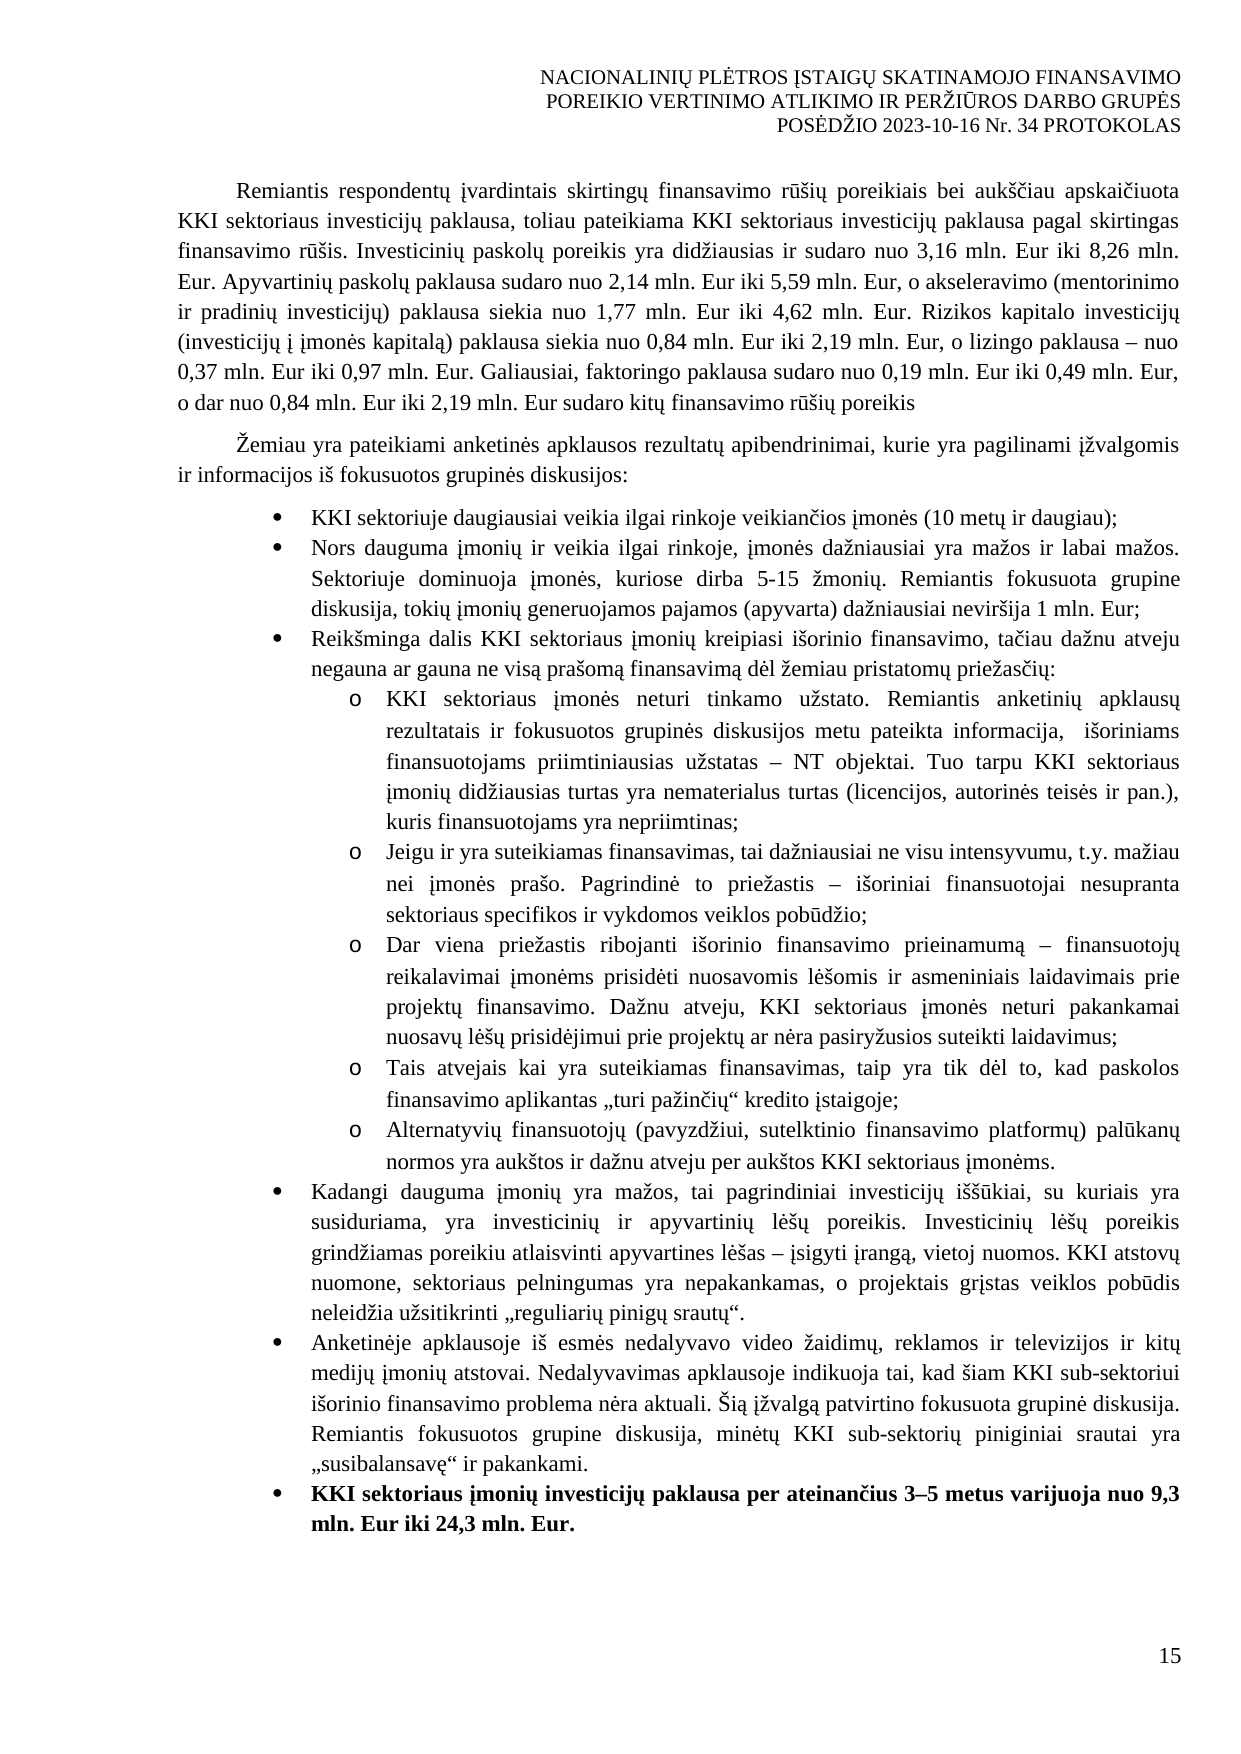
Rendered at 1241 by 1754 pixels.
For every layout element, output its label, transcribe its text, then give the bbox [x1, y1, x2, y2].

list KKI sektoriaus įmonių investicijų paklausa per ateinančius 3–5 metus varijuoja nuo 9,3 mln. Eur iki 24,3 mln. Eur. [273, 1480, 1181, 1537]
list KKI sektoriuje daugiausiai veikia ilgai rinkoje veikiančios įmonės (10 metų ir daugiau); [273, 504, 1181, 531]
list Nors dauguma įmonių ir veikia ilgai rinkoje, įmonės dažniausiai yra mažos ir labai mažos. Sektoriuje dominuoja įmonės, kuriose dirba 5-15 žmonių. Remiantis fokusuota grupine diskusija, tokių įmonių generuojamos pajamos (apyvarta) dažniausiai neviršija 1 mln. Eur; [273, 534, 1181, 621]
list Kadangi dauguma įmonių yra mažos, tai pagrindiniai investicijų iššūkiai, su kuriais yra susiduriama, yra investicinių ir apyvartinių lėšų poreikis. Investicinių lėšų poreikis grindžiamas poreikiu atlaisvinti apyvartines lėšas – įsigyti įrangą, vietoj nuomos. KKI atstovų nuomone, sektoriaus pelningumas yra nepakankamas, o projektais grįstas veiklos pobūdis neleidžia užsitikrinti „reguliarių pinigų srautų“. [273, 1178, 1181, 1325]
list Tais atvejais kai yra suteikiamas finansavimas, taip yra tik dėl to, kad paskolos finansavimo aplikantas „turi pažinčių“ kredito įstaigoje; [348, 1054, 1181, 1112]
text Žemiau yra pateikiami anketinės apklausos rezultatų apibendrinimai, kurie yra pagilinami įžvalgomis ir informacijos iš fokusuotos grupinės diskusijos: [177, 431, 1181, 488]
list Dar viena priežastis ribojanti išorinio finansavimo prieinamumą – finansuotojų reikalavimai įmonėms prisidėti nuosavomis lėšomis ir asmeniniais laidavimais prie projektų finansavimo. Dažnu atveju, KKI sektoriaus įmonės neturi pakankamai nuosavų lėšų prisidėjimui prie projektų ar nėra pasiryžusios suteikti laidavimus; [348, 931, 1181, 1050]
list Reikšminga dalis KKI sektoriaus įmonių kreipiasi išorinio finansavimo, tačiau dažnu atveju negauna ar gauna ne visą prašomą finansavimą dėl žemiau pristatomų priežasčių: [273, 625, 1181, 682]
list Jeigu ir yra suteikiamas finansavimas, tai dažniausiai ne visu intensyvumu, t.y. mažiau nei įmonės prašo. Pagrindinė to priežastis – išoriniai finansuotojai nesupranta sektoriaus specifikos ir vykdomos veiklos pobūdžio; [348, 838, 1181, 927]
list KKI sektoriaus įmonės neturi tinkamo užstato. Remiantis anketinių apklausų rezultatais ir fokusuotos grupinės diskusijos metu pateikta informacija, išoriniams finansuotojams priimtiniausias užstatas – NT objektai. Tuo tarpu KKI sektoriaus įmonių didžiausias turtas yra nematerialus turtas (licencijos, autorinės teisės ir pan.), kuris finansuotojams yra nepriimtinas; [348, 686, 1181, 834]
list Anketinėje apklausoje iš esmės nedalyvavo video žaidimų, reklamos ir televizijos ir kitų medijų įmonių atstovai. Nedalyvavimas apklausoje indikuoja tai, kad šiam KKI sub-sektoriui išorinio finansavimo problema nėra aktuali. Šią įžvalgą patvirtino fokusuota grupinė diskusija. Remiantis fokusuotos grupine diskusija, minėtų KKI sub-sektorių piniginiai srautai yra „susibalansavę“ ir pakankami. [273, 1329, 1181, 1476]
list Alternatyvių finansuotojų (pavyzdžiui, sutelktinio finansavimo platformų) palūkanų normos yra aukštos ir dažnu atveju per aukštos KKI sektoriaus įmonėms. [348, 1116, 1181, 1174]
text Remiantis respondentų įvardintais skirtingų finansavimo rūšių poreikiais bei aukščiau apskaičiuota KKI sektoriaus investicijų paklausa, toliau pateikiama KKI sektoriaus investicijų paklausa pagal skirtingas finansavimo rūšis. Investicinių paskolų poreikis yra didžiausias ir sudaro nuo 3,16 mln. Eur iki 8,26 mln. Eur. Apyvartinių paskolų paklausa sudaro nuo 2,14 mln. Eur iki 5,59 mln. Eur, o akseleravimo (mentorinimo ir pradinių investicijų) paklausa siekia nuo 1,77 mln. Eur iki 4,62 mln. Eur. Rizikos kapitalo investicijų (investicijų į įmonės kapitalą) paklausa siekia nuo 0,84 mln. Eur iki 2,19 mln. Eur, o lizingo paklausa – nuo 0,37 mln. Eur iki 0,97 mln. Eur. Galiausiai, faktoringo paklausa sudaro nuo 0,19 mln. Eur iki 0,49 mln. Eur, o dar nuo 0,84 mln. Eur iki 2,19 mln. Eur sudaro kitų finansavimo rūšių poreikis [177, 177, 1181, 415]
